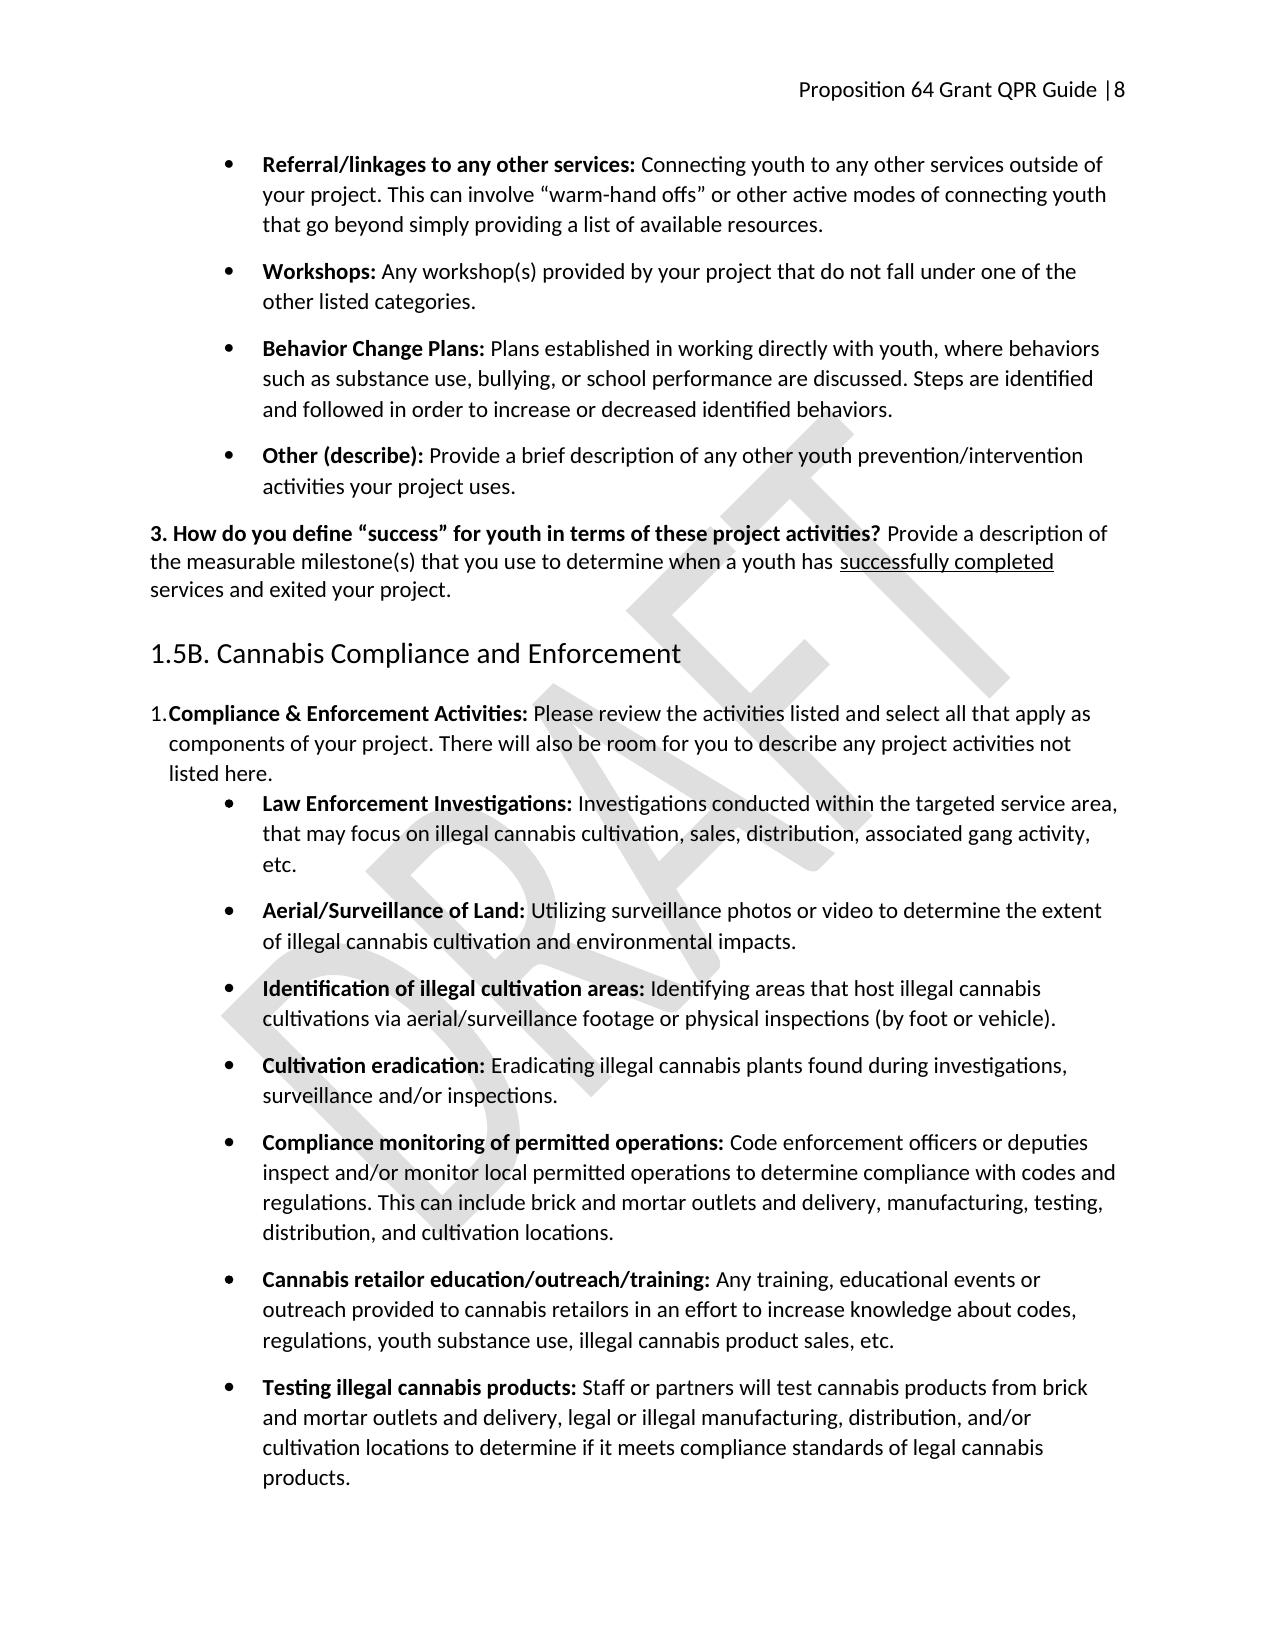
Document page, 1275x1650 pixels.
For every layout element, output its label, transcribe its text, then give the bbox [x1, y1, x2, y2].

list Cannabis retailor education/outreach/training: Any training, educational events or outreach provided to cannabis retailors in an effort to increase knowledge about codes, regulations, youth substance use, illegal cannabis product sales, etc. [225, 1265, 1125, 1354]
list Other (describe): Provide a brief description of any other youth prevention/intervention activities your project uses. [225, 442, 1125, 500]
subtitle 1.5B. Cannabis Compliance and Enforcement [150, 635, 1125, 671]
list Identification of illegal cultivation areas: Identifying areas that host illegal cannabis cultivations via aerial/surveillance footage or physical inspections (by foot or vehicle). [225, 974, 1125, 1032]
list Compliance & Enforcement Activities: Please review the activities listed and select all that apply as components of your project. There will also be room for you to describe any project activities not listed here. [150, 699, 1125, 787]
list Workshops: Any workshop(s) provided by your project that do not fall under one of the other listed categories. [225, 257, 1125, 316]
list Referral/linkages to any other services: Connecting youth to any other services outside of your project. This can involve “warm-hand offs” or other active modes of connecting youth that go beyond simply providing a list of available resources. [225, 150, 1125, 238]
list Law Enforcement Investigations: Investigations conducted within the targeted service area, that may focus on illegal cannabis cultivation, sales, distribution, associated gang activity, etc. [225, 789, 1125, 878]
list Cultivation eradication: Eradicating illegal cannabis plants found during investigations, surveillance and/or inspections. [225, 1051, 1125, 1109]
list Compliance monitoring of permitted operations: Code enforcement officers or deputies inspect and/or monitor local permitted operations to determine compliance with codes and regulations. This can include brick and mortar outlets and delivery, manufacturing, testing, distribution, and cultivation locations. [225, 1128, 1125, 1246]
list Behavior Change Plans: Plans established in working directly with youth, where behaviors such as substance use, bullying, or school performance are discussed. Steps are identified and followed in order to increase or decreased identified behaviors. [225, 334, 1125, 423]
list Aerial/Surveillance of Land: Utilizing surveillance photos or video to determine the extent of illegal cannabis cultivation and environmental impacts. [225, 897, 1125, 955]
text 3. How do you define “success” for youth in terms of these project activities? Provide a description of the measurable milestone(s) that you use to determine when a youth has successfully completed services and exited your project. [150, 519, 1125, 603]
list Testing illegal cannabis products: Staff or partners will test cannabis products from brick and mortar outlets and delivery, legal or illegal manufacturing, distribution, and/or cultivation locations to determine if it meets compliance standards of legal cannabis products. [225, 1373, 1125, 1491]
